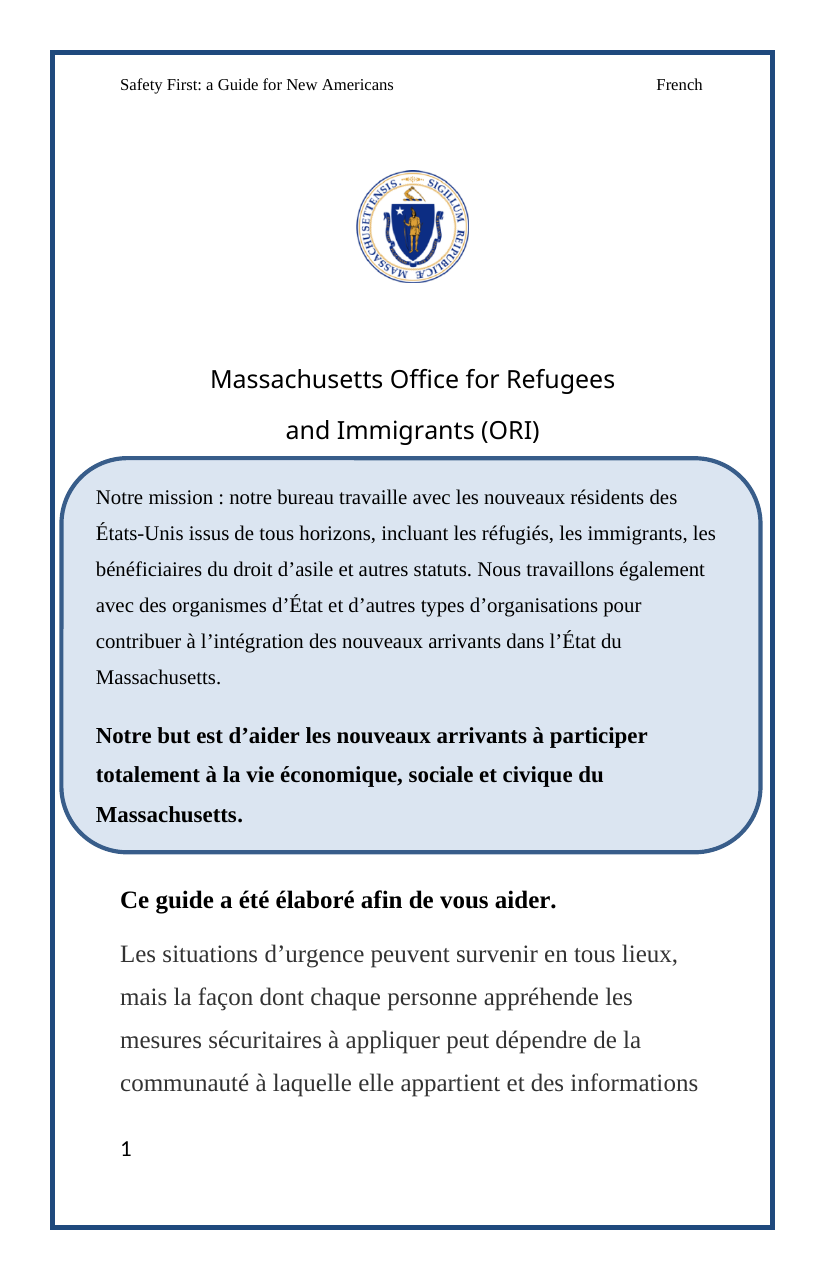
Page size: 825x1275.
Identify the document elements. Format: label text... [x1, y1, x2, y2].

text and Immigrants (ORI) [120, 412, 705, 447]
text Ce guide a été élaboré afin de vous aider. [120, 885, 705, 914]
picture [356, 170, 469, 283]
text Massachusetts Office for Refugees [120, 361, 705, 396]
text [120, 939, 705, 1097]
